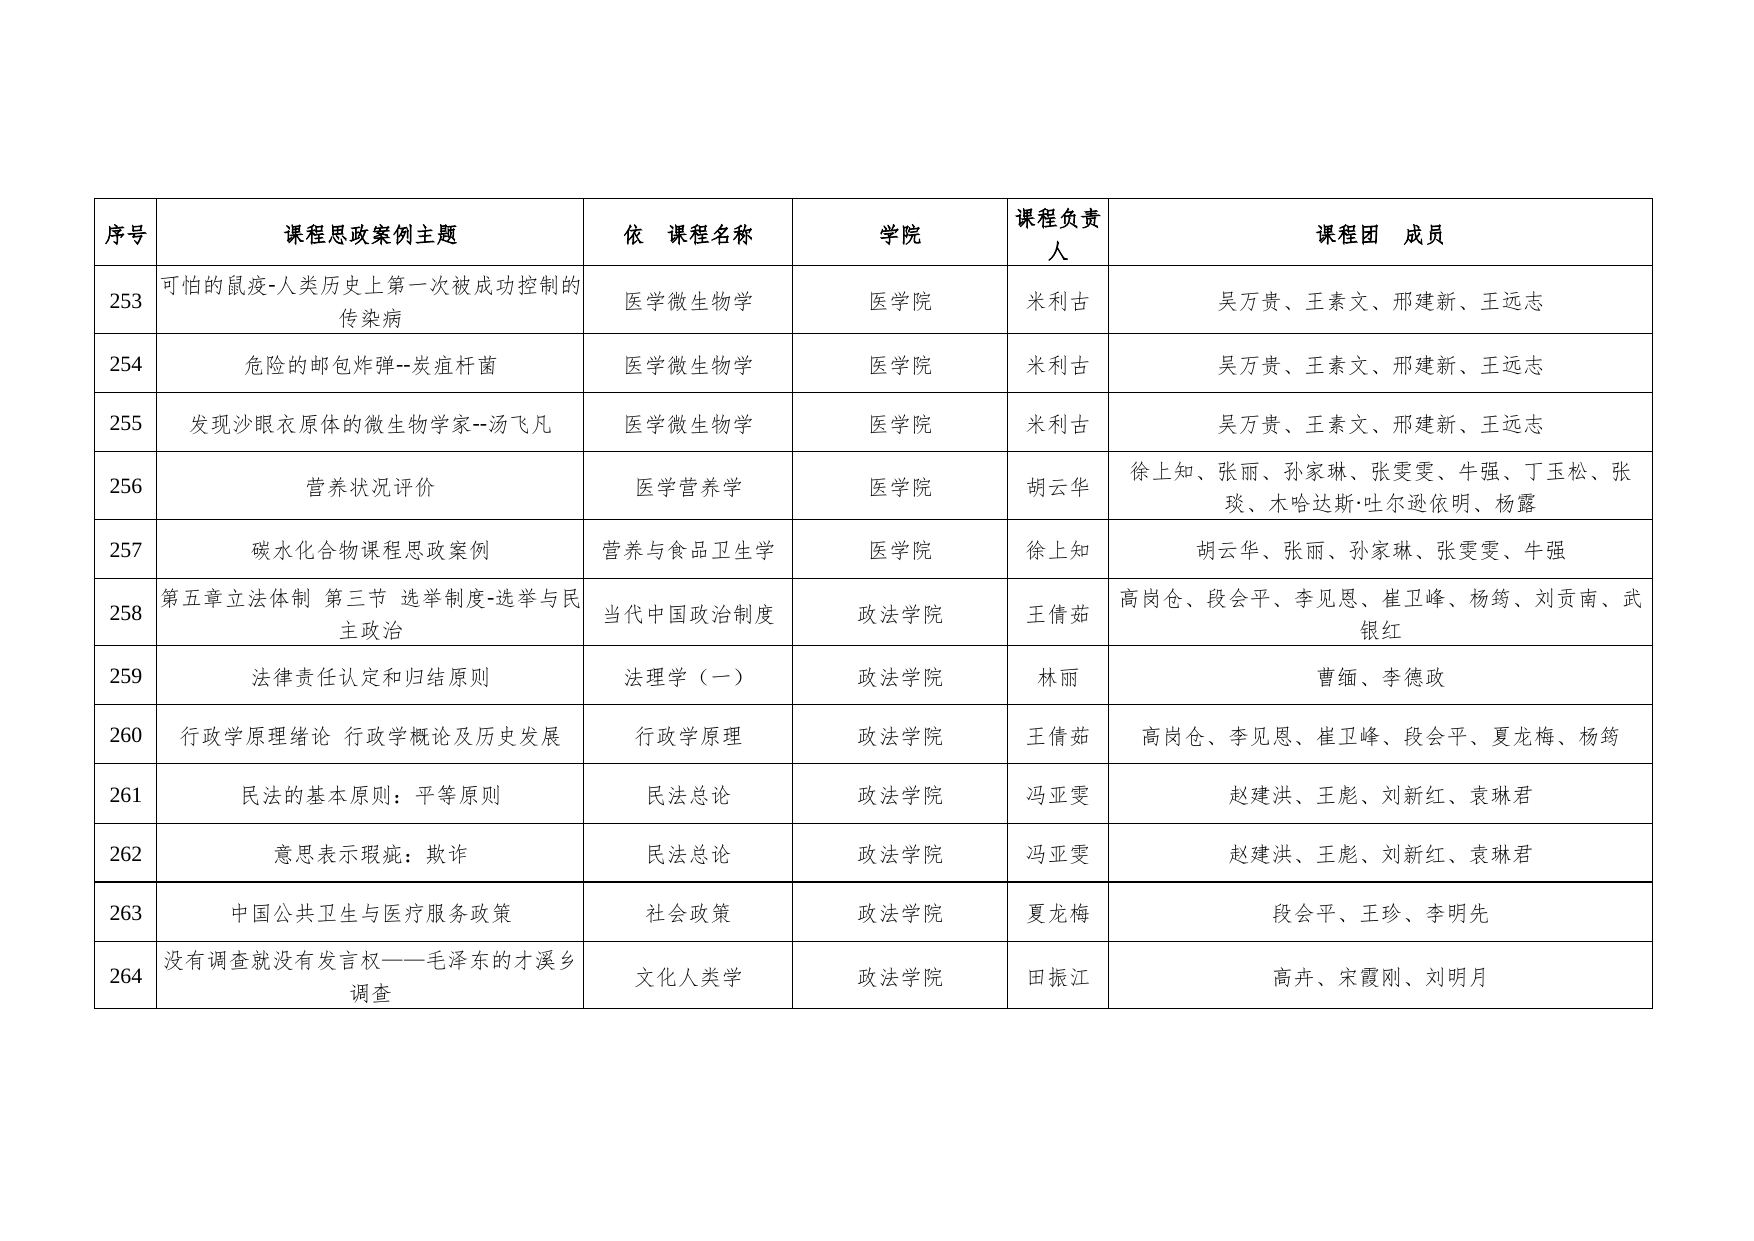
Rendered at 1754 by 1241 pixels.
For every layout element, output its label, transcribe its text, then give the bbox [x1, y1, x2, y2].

table_cell 吴万贵、王素文、邢建新、王远志 [1109, 393, 1652, 451]
table_cell 当代中国政治制度 [584, 579, 792, 645]
table_cell 文化人类学 [584, 942, 792, 1008]
table_cell 中国公共卫生与医疗服务政策 [157, 883, 583, 941]
table_cell 医学院 [793, 334, 1007, 392]
table_cell 营养状况评价 [157, 452, 583, 518]
table_cell 261 [95, 764, 156, 822]
table_cell 医学院 [793, 393, 1007, 451]
table_header 依托课程名称 [584, 199, 792, 265]
table_cell 冯亚雯 [1008, 764, 1108, 822]
table_cell 政法学院 [793, 705, 1007, 763]
table_cell 米利古 [1008, 393, 1108, 451]
table_cell 田振江 [1008, 942, 1108, 1008]
table_cell 264 [95, 942, 156, 1008]
table_cell 法理学（一） [584, 646, 792, 704]
table_cell 赵建洪、王彪、刘新红、袁琳君 [1109, 824, 1652, 881]
table_cell 医学院 [793, 452, 1007, 518]
table_cell 政法学院 [793, 646, 1007, 704]
table_cell 段会平、王珍、李明先 [1109, 883, 1652, 941]
table_cell 高卉、宋霞刚、刘明月 [1109, 942, 1652, 1008]
table_cell 吴万贵、王素文、邢建新、王远志 [1109, 334, 1652, 392]
table_cell 夏龙梅 [1008, 883, 1108, 941]
table_cell 王倩茹 [1008, 705, 1108, 763]
table_cell 第五章立法体制 第三节 选举制度-选举与民主政治 [157, 579, 583, 645]
table_cell 政法学院 [793, 764, 1007, 822]
table_cell 赵建洪、王彪、刘新红、袁琳君 [1109, 764, 1652, 822]
table_cell 高岗仓、段会平、李见恩、崔卫峰、杨筠、刘贡南、武银红 [1109, 579, 1652, 645]
table_cell 米利古 [1008, 266, 1108, 333]
table_cell 可怕的鼠疫-人类历史上第一次被成功控制的传染病 [157, 266, 583, 333]
table_cell 曹缅、李德政 [1109, 646, 1652, 704]
table_cell 258 [95, 579, 156, 645]
table_header 序号 [95, 199, 156, 265]
table_header 课程团队成员 [1109, 199, 1652, 265]
table_cell 政法学院 [793, 942, 1007, 1008]
table_cell 吴万贵、王素文、邢建新、王远志 [1109, 266, 1652, 333]
table_cell 255 [95, 393, 156, 451]
table_cell 法律责任认定和归结原则 [157, 646, 583, 704]
table_cell 医学院 [793, 520, 1007, 578]
table_cell 政法学院 [793, 579, 1007, 645]
table_cell 行政学原理绪论 行政学概论及历史发展 [157, 705, 583, 763]
table_cell 医学微生物学 [584, 393, 792, 451]
table_cell 意思表示瑕疵：欺诈 [157, 824, 583, 881]
table_cell 257 [95, 520, 156, 578]
table_cell 政法学院 [793, 824, 1007, 881]
table_cell 林丽 [1008, 646, 1108, 704]
table_cell 胡云华 [1008, 452, 1108, 518]
table_cell 256 [95, 452, 156, 518]
table_cell 胡云华、张丽、孙家琳、张雯雯、牛强 [1109, 520, 1652, 578]
table_cell 263 [95, 883, 156, 941]
table_cell 医学微生物学 [584, 334, 792, 392]
table_cell 行政学原理 [584, 705, 792, 763]
table_cell 徐上知 [1008, 520, 1108, 578]
table_cell 米利古 [1008, 334, 1108, 392]
table_cell 营养与食品卫生学 [584, 520, 792, 578]
table_header 学院 [793, 199, 1007, 265]
table_cell 医学院 [793, 266, 1007, 333]
table_cell 王倩茹 [1008, 579, 1108, 645]
table_cell 没有调查就没有发言权——毛泽东的才溪乡调查 [157, 942, 583, 1008]
table_cell 259 [95, 646, 156, 704]
table_cell 医学营养学 [584, 452, 792, 518]
table_cell 高岗仓、李见恩、崔卫峰、段会平、夏龙梅、杨筠 [1109, 705, 1652, 763]
table_cell 254 [95, 334, 156, 392]
table_cell 社会政策 [584, 883, 792, 941]
table_cell 医学微生物学 [584, 266, 792, 333]
table_cell 危险的邮包炸弹--炭疽杆菌 [157, 334, 583, 392]
table_cell 发现沙眼衣原体的微生物学家--汤飞凡 [157, 393, 583, 451]
table_cell 民法的基本原则：平等原则 [157, 764, 583, 822]
table_cell 253 [95, 266, 156, 333]
table_cell 民法总论 [584, 764, 792, 822]
table_header 课程负责人 [1008, 199, 1108, 265]
table_cell 民法总论 [584, 824, 792, 881]
table_header 课程思政案例主题 [157, 199, 583, 265]
table_cell 徐上知、张丽、孙家琳、张雯雯、牛强、丁玉松、张琰、木哈达斯·吐尔逊依明、杨露 [1109, 452, 1652, 518]
table_cell 冯亚雯 [1008, 824, 1108, 881]
table_cell 262 [95, 824, 156, 881]
table_cell 政法学院 [793, 883, 1007, 941]
table_cell 260 [95, 705, 156, 763]
table_cell 碳水化合物课程思政案例 [157, 520, 583, 578]
